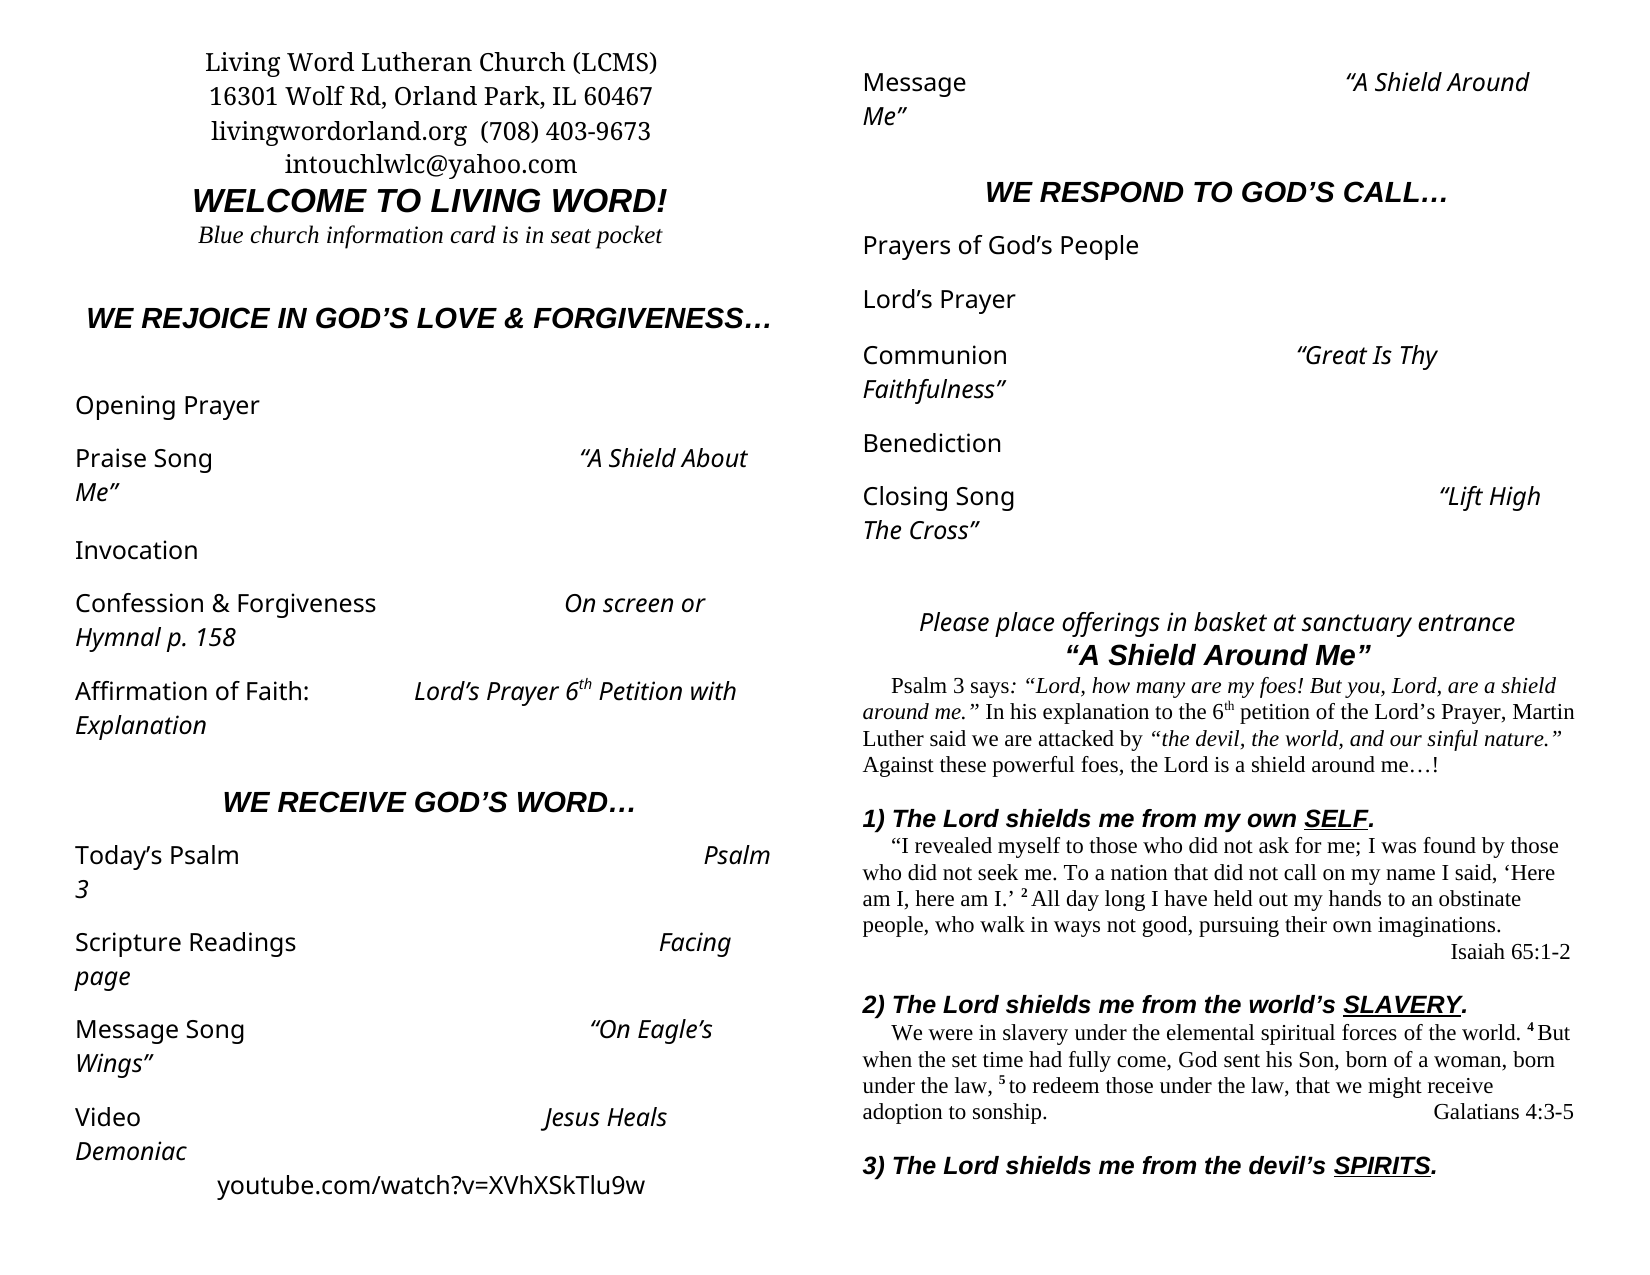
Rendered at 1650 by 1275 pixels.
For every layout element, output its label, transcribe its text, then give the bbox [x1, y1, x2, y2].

text “I revealed myself to those who did not ask for me; I was found by those who did not seek me. To a nation that did not call on my name I said, ‘Here am I, here am I.’ 2 All day long I have held out my hands to an obstinate people, who walk in ways not good, pursuing their own imaginations. [862, 832, 1575, 938]
text WE RECEIVE GOD’S WORD… [75, 784, 787, 818]
text Isaiah 65:1-2 [1387, 938, 1575, 964]
text 3) The Lord shields me from the devil’s SPIRITS. [862, 1151, 1575, 1180]
subtitle Today’s Psalm Psalm 3 [75, 837, 787, 905]
text Lord’s Prayer [862, 281, 1575, 315]
subtitle WE REJOICE IN GOD’S LOVE & FORGIVENESS… [75, 301, 787, 335]
text Prayers of God’s People [862, 228, 1575, 262]
text livingwordorland.org (708) 403-9673 [75, 113, 787, 147]
text Invocation [75, 533, 787, 567]
subtitle Praise Song “A Shield About Me” [75, 441, 787, 509]
text “A Shield Around Me” [862, 638, 1575, 672]
text 16301 Wolf Rd, Orland Park, IL 60467 [75, 79, 787, 113]
text 1) The Lord shields me from my own SELF. [862, 804, 1575, 832]
subtitle Opening Prayer [75, 387, 787, 421]
text WELCOME TO LIVING WORD! [75, 181, 787, 220]
text 2) The Lord shields me from the world’s SLAVERY. [862, 991, 1575, 1019]
text intouchlwlc@yahoo.com [75, 147, 787, 181]
text WE RESPOND TO GOD’S CALL… [862, 175, 1575, 209]
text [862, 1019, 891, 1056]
text Affirmation of Faith: Lord’s Prayer 6th Petition with Explanation [75, 673, 787, 741]
text Confession & Forgiveness On screen or Hymnal p. 158 [75, 586, 787, 654]
text Benediction [862, 425, 1575, 459]
text Closing Song “Lift High The Cross” [862, 479, 1575, 547]
text Living Word Lutheran Church (LCMS) [75, 45, 787, 79]
text Blue church information card is in seat pocket [75, 220, 787, 248]
text Scripture Readings Facing page [75, 924, 787, 993]
text Message Song “On Eagle’s Wings” [75, 1012, 787, 1080]
text Message “A Shield Around Me” [862, 64, 1575, 132]
text youtube.com/watch?v=XVhXSkTlu9w [75, 1167, 787, 1201]
text Please place offerings in basket at sanctuary entrance [862, 604, 1575, 638]
text Video Jesus Heals Demoniac [75, 1099, 787, 1167]
text Communion “Great Is Thy Faithfulness” [862, 338, 1575, 406]
text Psalm 3 says: “Lord, how many are my foes! But you, Lord, are a shield around me.” In his explanation to the 6th petition of the Lord’s Prayer, Martin Luther said we are attacked by “the devil, the world, and our sinful nature.” Against these powerful foes, the Lord is a shield around me…! [862, 672, 1575, 777]
